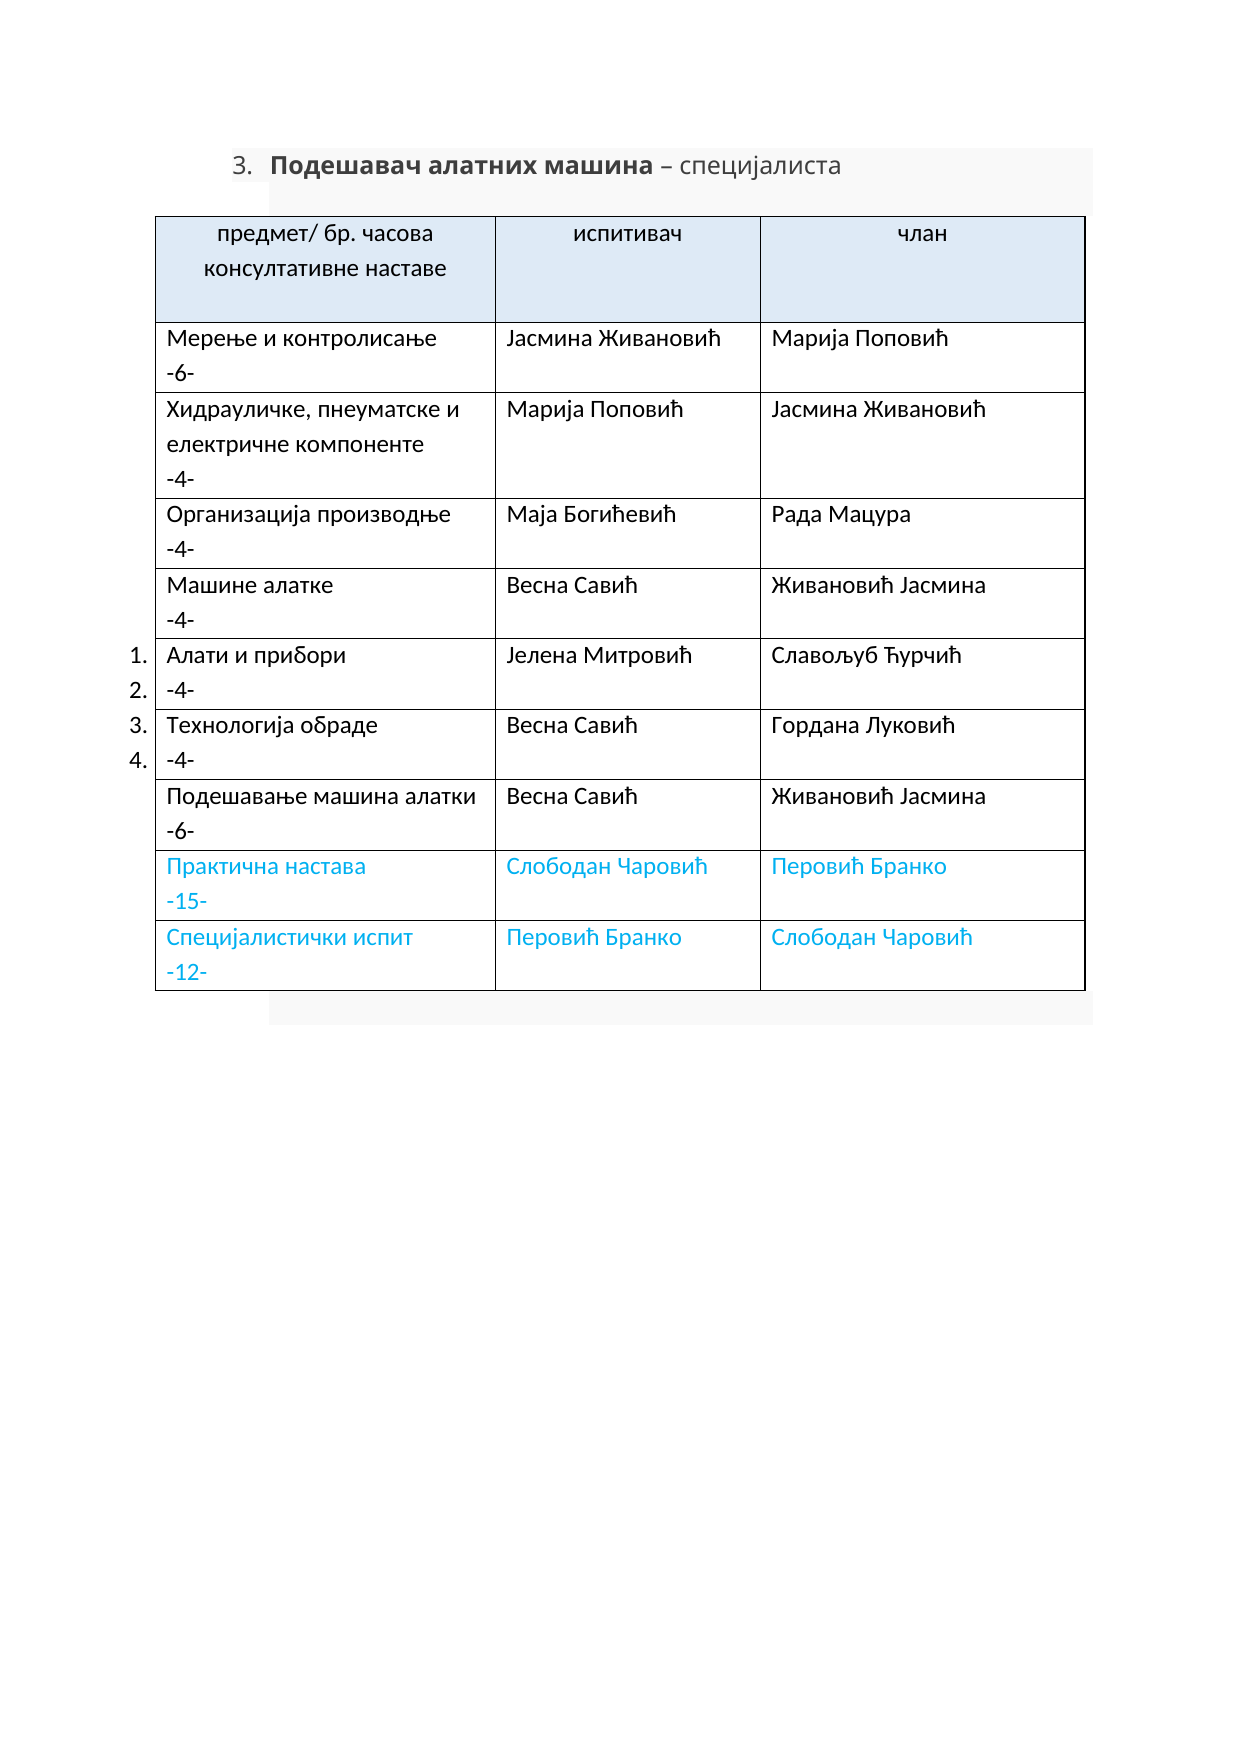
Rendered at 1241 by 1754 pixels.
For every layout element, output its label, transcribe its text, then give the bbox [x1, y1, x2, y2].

table_cell Специјалистички испит -12- [156, 921, 495, 990]
table_cell Јелена Митровић [496, 639, 760, 709]
table_cell Весна Савић [496, 710, 760, 779]
table_cell Слободан Чаровић [761, 921, 1084, 990]
table_cell Практична настава -15- [156, 851, 495, 920]
table_cell Славољуб Ћурчић [761, 639, 1084, 709]
table_cell Перовић Бранко [761, 851, 1084, 920]
table_cell Слободан Чаровић [496, 851, 760, 920]
table_cell Весна Савић [496, 780, 760, 849]
table_cell Подешавање машина алатки -6- [156, 780, 495, 849]
table_cell Организација производње -4- [156, 499, 495, 568]
table_cell Мерење и контролисање -6- [156, 323, 495, 392]
table_header предмет/ бр. часова консултативне наставе [156, 217, 495, 322]
table_cell Хидрауличке, пнеуматске и електричне компоненте -4- [156, 393, 495, 497]
table_cell Живановић Јасмина [761, 569, 1084, 638]
table_header испитивач [496, 217, 760, 322]
table_cell Марија Поповић [496, 393, 760, 497]
table_cell Живановић Јасмина [761, 780, 1084, 849]
table_cell Јасмина Живановић [761, 393, 1084, 497]
table_cell Марија Поповић [761, 323, 1084, 392]
table_cell Јасмина Живановић [496, 323, 760, 392]
table_header члан [761, 217, 1084, 322]
list Подешавач алатних машина – специјалиста [232, 148, 1093, 182]
table_cell Перовић Бранко [496, 921, 760, 990]
table_cell Алати и прибори -4- [156, 639, 495, 709]
table_cell Технологија обраде -4- [156, 710, 495, 779]
table_cell Гордана Луковић [761, 710, 1084, 779]
table_cell Машине алатке -4- [156, 569, 495, 638]
table_cell Весна Савић [496, 569, 760, 638]
table_cell Рада Мацура [761, 499, 1084, 568]
table_cell Маја Богићевић [496, 499, 760, 568]
